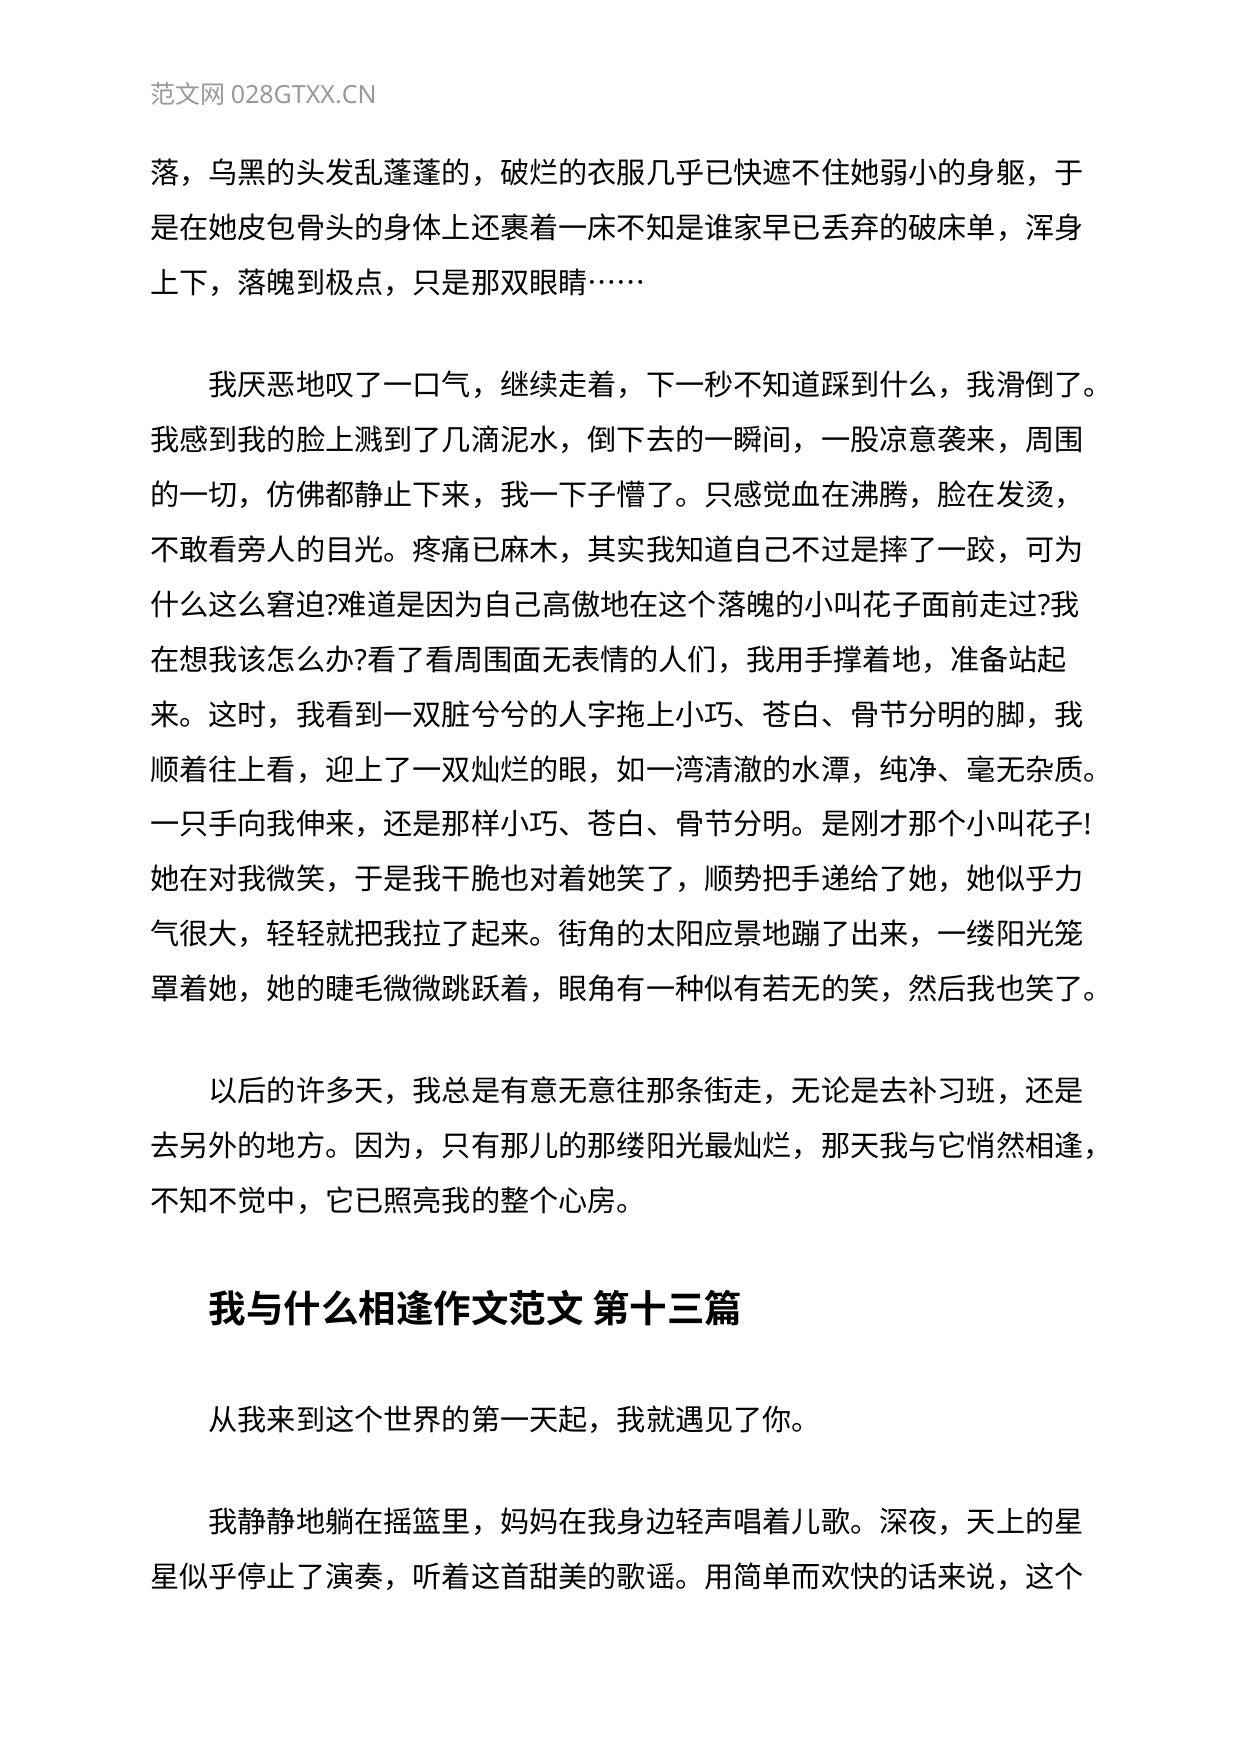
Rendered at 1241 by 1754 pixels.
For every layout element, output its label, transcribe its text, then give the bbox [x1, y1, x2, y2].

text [150, 1498, 1090, 1595]
text 从我来到这个世界的第一天起，我就遇见了你。 [150, 1396, 1090, 1439]
text 以后的许多天，我总是有意无意往那条街走，无论是去补习班，还是去另外的地方。因为，只有那儿的那缕阳光最灿烂，那天我与它悄然相逢，不知不觉中，它已照亮我的整个心房。 [150, 1067, 1090, 1219]
text 我厌恶地叹了一口气，继续走着，下一秒不知道踩到什么，我滑倒了。我感到我的脸上溅到了几滴泥水，倒下去的一瞬间，一股凉意袭来，周围的一切，仿佛都静止下来，我一下子懵了。只感觉血在沸腾，脸在发烫，不敢看旁人的目光。疼痛已麻木，其实我知道自己不过是摔了一跤，可为什么这么窘迫?难道是因为自己高傲地在这个落魄的小叫花子面前走过?我在想我该怎么办?看了看周围面无表情的人们，我用手撑着地，准备站起来。这时，我看到一双脏兮兮的人字拖上小巧、苍白、骨节分明的脚，我顺着往上看，迎上了一双灿烂的眼，如一湾清澈的水潭，纯净、毫无杂质。一只手向我伸来，还是那样小巧、苍白、骨节分明。是刚才那个小叫花子!她在对我微笑，于是我干脆也对着她笑了，顺势把手递给了她，她似乎力气很大，轻轻就把我拉了起来。街角的太阳应景地蹦了出来，一缕阳光笼罩着她，她的睫毛微微跳跃着，眼角有一种似有若无的笑，然后我也笑了。 [150, 362, 1090, 1008]
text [150, 150, 1090, 302]
text 我与什么相逢作文范文 第十三篇 [150, 1279, 1090, 1333]
